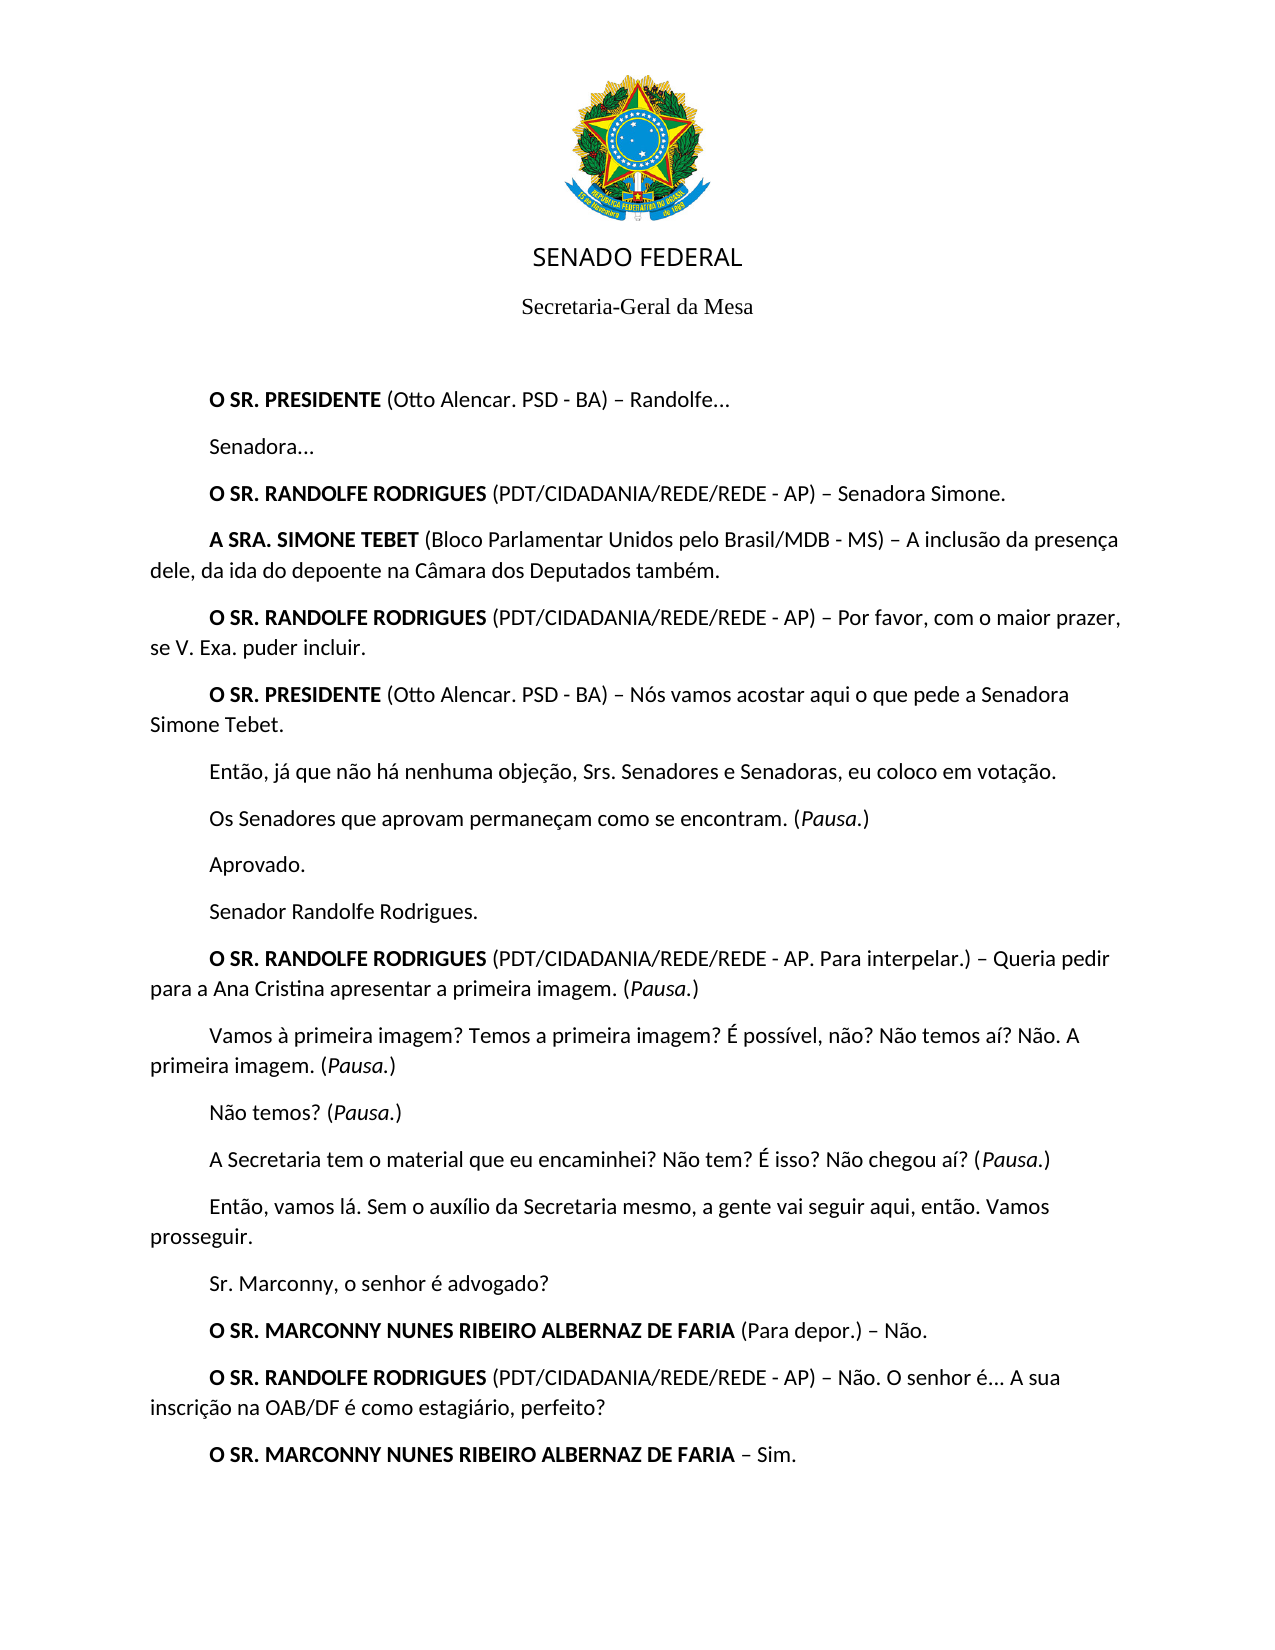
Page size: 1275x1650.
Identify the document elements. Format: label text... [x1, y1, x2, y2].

text Não temos? (Pausa.) [150, 1098, 1125, 1127]
text Então, vamos lá. Sem o auxílio da Secretaria mesmo, a gente vai seguir aqui, então. Vamos prosseguir. [150, 1192, 1125, 1251]
text Vamos à primeira imagem? Temos a primeira imagem? É possível, não? Não temos aí? Não. A primeira imagem. (Pausa.) [150, 1021, 1125, 1080]
text Senador Randolfe Rodrigues. [150, 897, 1125, 926]
text Sr. Marconny, o senhor é advogado? [150, 1269, 1125, 1297]
text O SR. RANDOLFE RODRIGUES (PDT/CIDADANIA/REDE/REDE - AP) – Por favor, com o maior prazer, se V. Exa. puder incluir. [150, 603, 1125, 661]
text O SR. RANDOLFE RODRIGUES (PDT/CIDADANIA/REDE/REDE - AP. Para interpelar.) – Queria pedir para a Ana Cristina apresentar a primeira imagem. (Pausa.) [150, 944, 1125, 1003]
text O SR. PRESIDENTE (Otto Alencar. PSD - BA) – Nós vamos acostar aqui o que pede a Senadora Simone Tebet. [150, 680, 1125, 738]
text A Secretaria tem o material que eu encaminhei? Não tem? É isso? Não chegou aí? (Pausa.) [150, 1145, 1125, 1173]
text O SR. RANDOLFE RODRIGUES (PDT/CIDADANIA/REDE/REDE - AP) – Senadora Simone. [150, 479, 1125, 507]
text Então, já que não há nenhuma objeção, Srs. Senadores e Senadoras, eu coloco em votação. [150, 757, 1125, 785]
text A SRA. SIMONE TEBET (Bloco Parlamentar Unidos pelo Brasil/MDB - MS) – A inclusão da presença dele, da ida do depoente na Câmara dos Deputados também. [150, 526, 1125, 584]
text O SR. PRESIDENTE (Otto Alencar. PSD - BA) – Randolfe... [150, 385, 1125, 413]
picture [564, 75, 711, 221]
text O SR. RANDOLFE RODRIGUES (PDT/CIDADANIA/REDE/REDE - AP) – Não. O senhor é... A sua inscrição na OAB/DF é como estagiário, perfeito? [150, 1363, 1125, 1421]
text Aprovado. [150, 851, 1125, 879]
text O SR. MARCONNY NUNES RIBEIRO ALBERNAZ DE FARIA (Para depor.) – Não. [150, 1316, 1125, 1344]
text Os Senadores que aprovam permaneçam como se encontram. (Pausa.) [150, 804, 1125, 832]
text O SR. MARCONNY NUNES RIBEIRO ALBERNAZ DE FARIA – Sim. [150, 1440, 1125, 1468]
text Senadora... [150, 432, 1125, 460]
